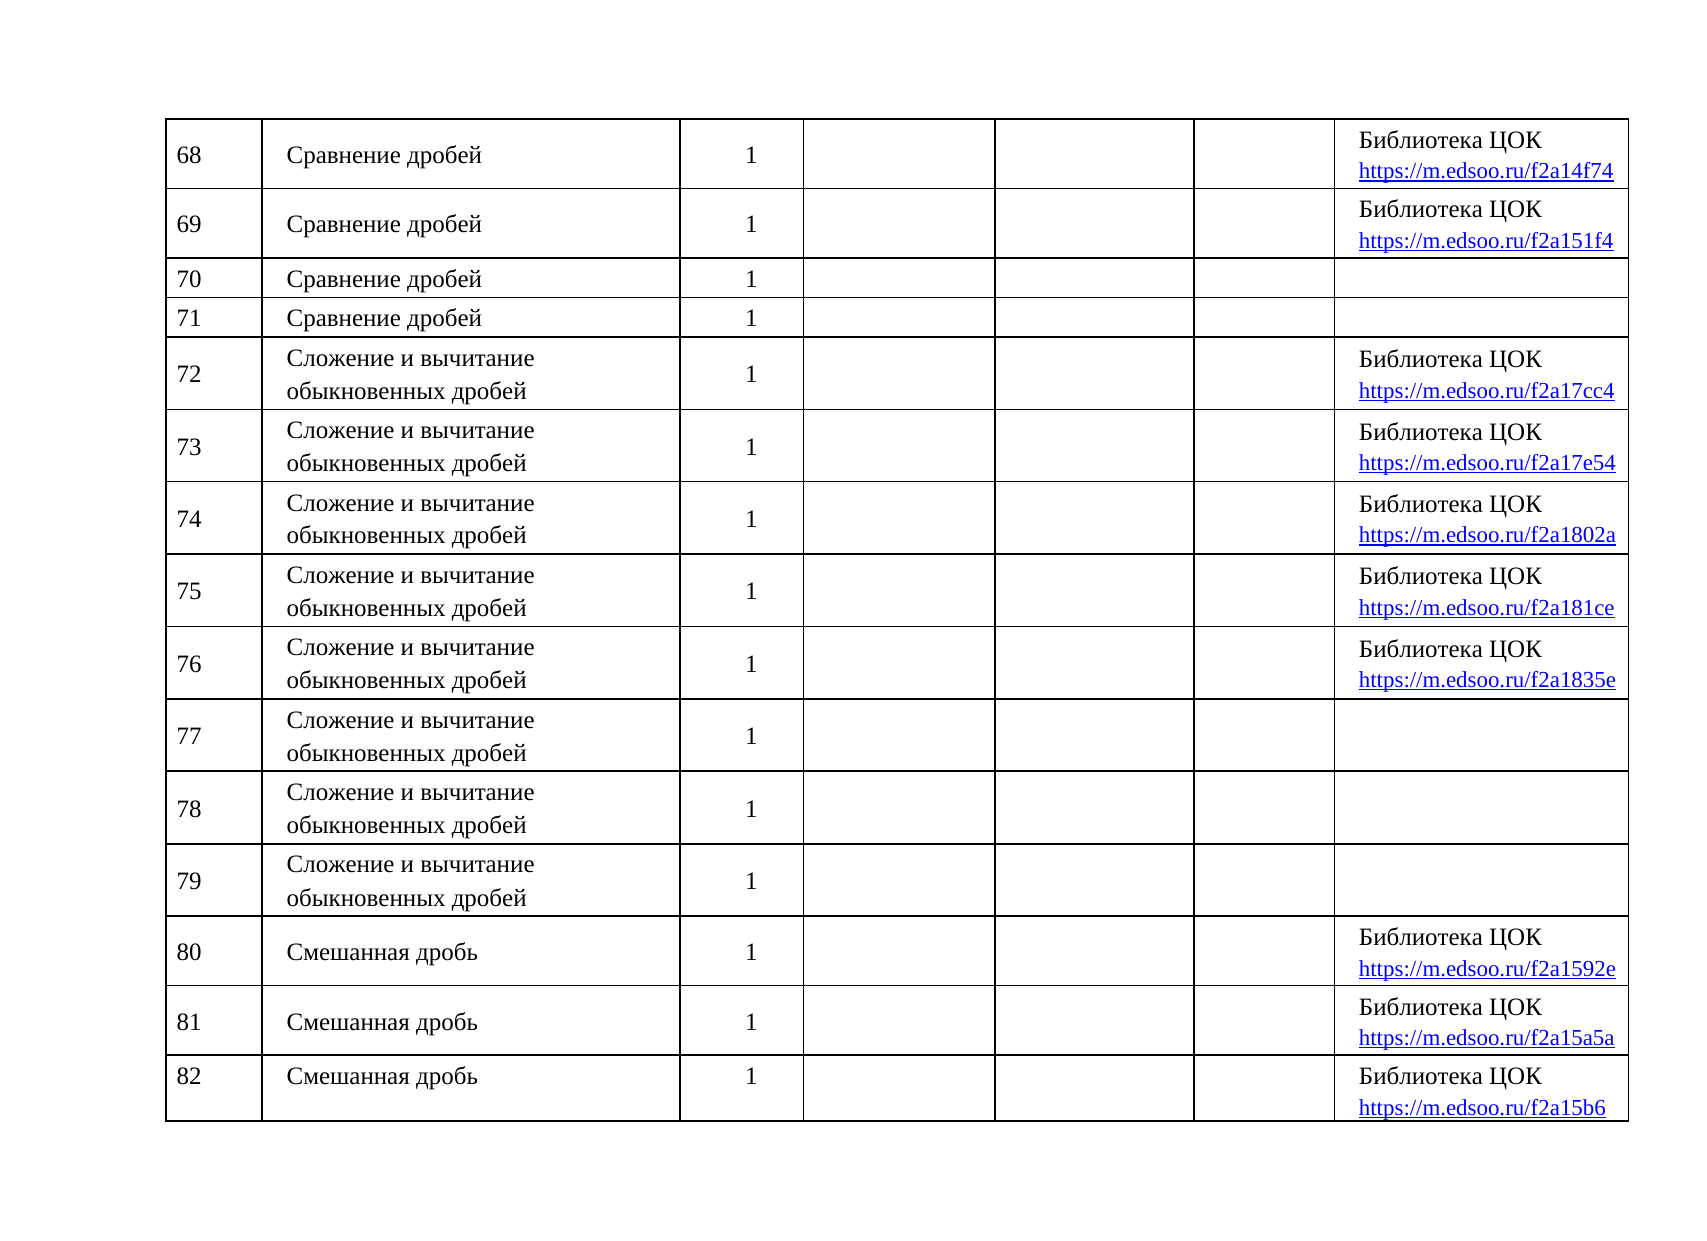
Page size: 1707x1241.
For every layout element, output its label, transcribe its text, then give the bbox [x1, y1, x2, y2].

table_cell Сложение и вычитание обыкновенных дробей [263, 772, 679, 843]
table_cell 1 [681, 917, 803, 985]
table_cell 81 [167, 986, 261, 1054]
table_cell [804, 845, 994, 915]
table_cell Библиотека ЦОК https://m.edsoo.ru/f2a151f4 [1335, 189, 1628, 257]
table_cell [996, 482, 1193, 553]
table_cell [1195, 189, 1334, 257]
table_cell [996, 917, 1193, 985]
table_cell 1 [681, 259, 803, 297]
table_cell 76 [167, 627, 261, 698]
table_cell Сложение и вычитание обыкновенных дробей [263, 700, 679, 770]
table_cell 1 [681, 627, 803, 698]
table_cell [804, 1056, 994, 1120]
table_cell [804, 482, 994, 553]
table_cell 1 [681, 772, 803, 843]
table_cell [804, 410, 994, 481]
table_cell 1 [681, 410, 803, 481]
table_cell [996, 259, 1193, 297]
table_cell [1195, 700, 1334, 770]
table_cell [996, 627, 1193, 698]
table_cell 1 [681, 555, 803, 626]
table_cell [1195, 120, 1334, 188]
table_cell 1 [681, 120, 803, 188]
table_cell [1195, 845, 1334, 915]
table_cell 73 [167, 410, 261, 481]
table_cell [1195, 338, 1334, 408]
table_cell 74 [167, 482, 261, 553]
table_cell [804, 338, 994, 408]
table_cell 69 [167, 189, 261, 257]
table_cell [996, 189, 1193, 257]
table_cell [996, 986, 1193, 1054]
table_cell Библиотека ЦОК https://m.edsoo.ru/f2a1835e [1335, 627, 1628, 698]
table_cell 80 [167, 917, 261, 985]
table_cell 78 [167, 772, 261, 843]
table_cell [1195, 986, 1334, 1054]
table_cell [996, 1056, 1193, 1120]
table_cell Сложение и вычитание обыкновенных дробей [263, 410, 679, 481]
table_cell [1195, 259, 1334, 297]
table_cell 77 [167, 700, 261, 770]
table_cell Сравнение дробей [263, 120, 679, 188]
table_cell Смешанная дробь [263, 1056, 679, 1120]
table_cell [1195, 772, 1334, 843]
table_cell [804, 555, 994, 626]
table_cell 1 [681, 482, 803, 553]
table_cell [804, 120, 994, 188]
table_cell 82 [167, 1056, 261, 1120]
table_cell [804, 298, 994, 336]
table_cell Сравнение дробей [263, 189, 679, 257]
table_cell Сложение и вычитание обыкновенных дробей [263, 482, 679, 553]
table_cell 1 [681, 1056, 803, 1120]
table_cell [804, 986, 994, 1054]
table_cell [1195, 627, 1334, 698]
table_cell Сложение и вычитание обыкновенных дробей [263, 338, 679, 408]
table_cell Библиотека ЦОК https://m.edsoo.ru/f2a15a5a [1335, 986, 1628, 1054]
table_cell [1195, 482, 1334, 553]
table_cell [1335, 845, 1628, 915]
table_cell 70 [167, 259, 261, 297]
table_cell [804, 700, 994, 770]
table_cell Библиотека ЦОК https://m.edsoo.ru/f2a17cc4 [1335, 338, 1628, 408]
table_cell [1335, 700, 1628, 770]
table_cell [996, 410, 1193, 481]
table_cell [1195, 917, 1334, 985]
table_cell [1335, 298, 1628, 336]
table_cell Сравнение дробей [263, 259, 679, 297]
table_cell 75 [167, 555, 261, 626]
table_cell [804, 627, 994, 698]
table_cell [1335, 772, 1628, 843]
table_cell Сложение и вычитание обыкновенных дробей [263, 555, 679, 626]
table_cell [996, 298, 1193, 336]
table_cell 68 [167, 120, 261, 188]
table_cell 79 [167, 845, 261, 915]
table_cell Сравнение дробей [263, 298, 679, 336]
table_cell [1335, 259, 1628, 297]
table_cell Смешанная дробь [263, 986, 679, 1054]
table_cell Библиотека ЦОК https://m.edsoo.ru/f2a181ce [1335, 555, 1628, 626]
table_cell [1195, 410, 1334, 481]
table_cell [804, 772, 994, 843]
table_cell [804, 189, 994, 257]
table_cell [1195, 555, 1334, 626]
table_cell [996, 555, 1193, 626]
table_cell Библиотека ЦОК https://m.edsoo.ru/f2a1802a [1335, 482, 1628, 553]
table_cell 1 [681, 298, 803, 336]
table_cell [996, 845, 1193, 915]
table_cell 1 [681, 845, 803, 915]
table_cell [1195, 1056, 1334, 1120]
table_cell Библиотека ЦОК https://m.edsoo.ru/f2a14f74 [1335, 120, 1628, 188]
table_cell Смешанная дробь [263, 917, 679, 985]
table_cell Сложение и вычитание обыкновенных дробей [263, 845, 679, 915]
table_cell [996, 338, 1193, 408]
table_cell 1 [681, 189, 803, 257]
table_cell [996, 772, 1193, 843]
table_cell [804, 917, 994, 985]
table_cell Сложение и вычитание обыкновенных дробей [263, 627, 679, 698]
table_cell [996, 120, 1193, 188]
table_cell [804, 259, 994, 297]
table_cell 1 [681, 700, 803, 770]
table_cell Библиотека ЦОК https://m.edsoo.ru/f2a17e54 [1335, 410, 1628, 481]
table_cell 72 [167, 338, 261, 408]
table_cell 71 [167, 298, 261, 336]
table_cell [1195, 298, 1334, 336]
table_cell Библиотека ЦОК https://m.edsoo.ru/f2a1592e [1335, 917, 1628, 985]
table_cell 1 [681, 986, 803, 1054]
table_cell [1335, 1056, 1628, 1120]
table_cell 1 [681, 338, 803, 408]
table_cell [996, 700, 1193, 770]
